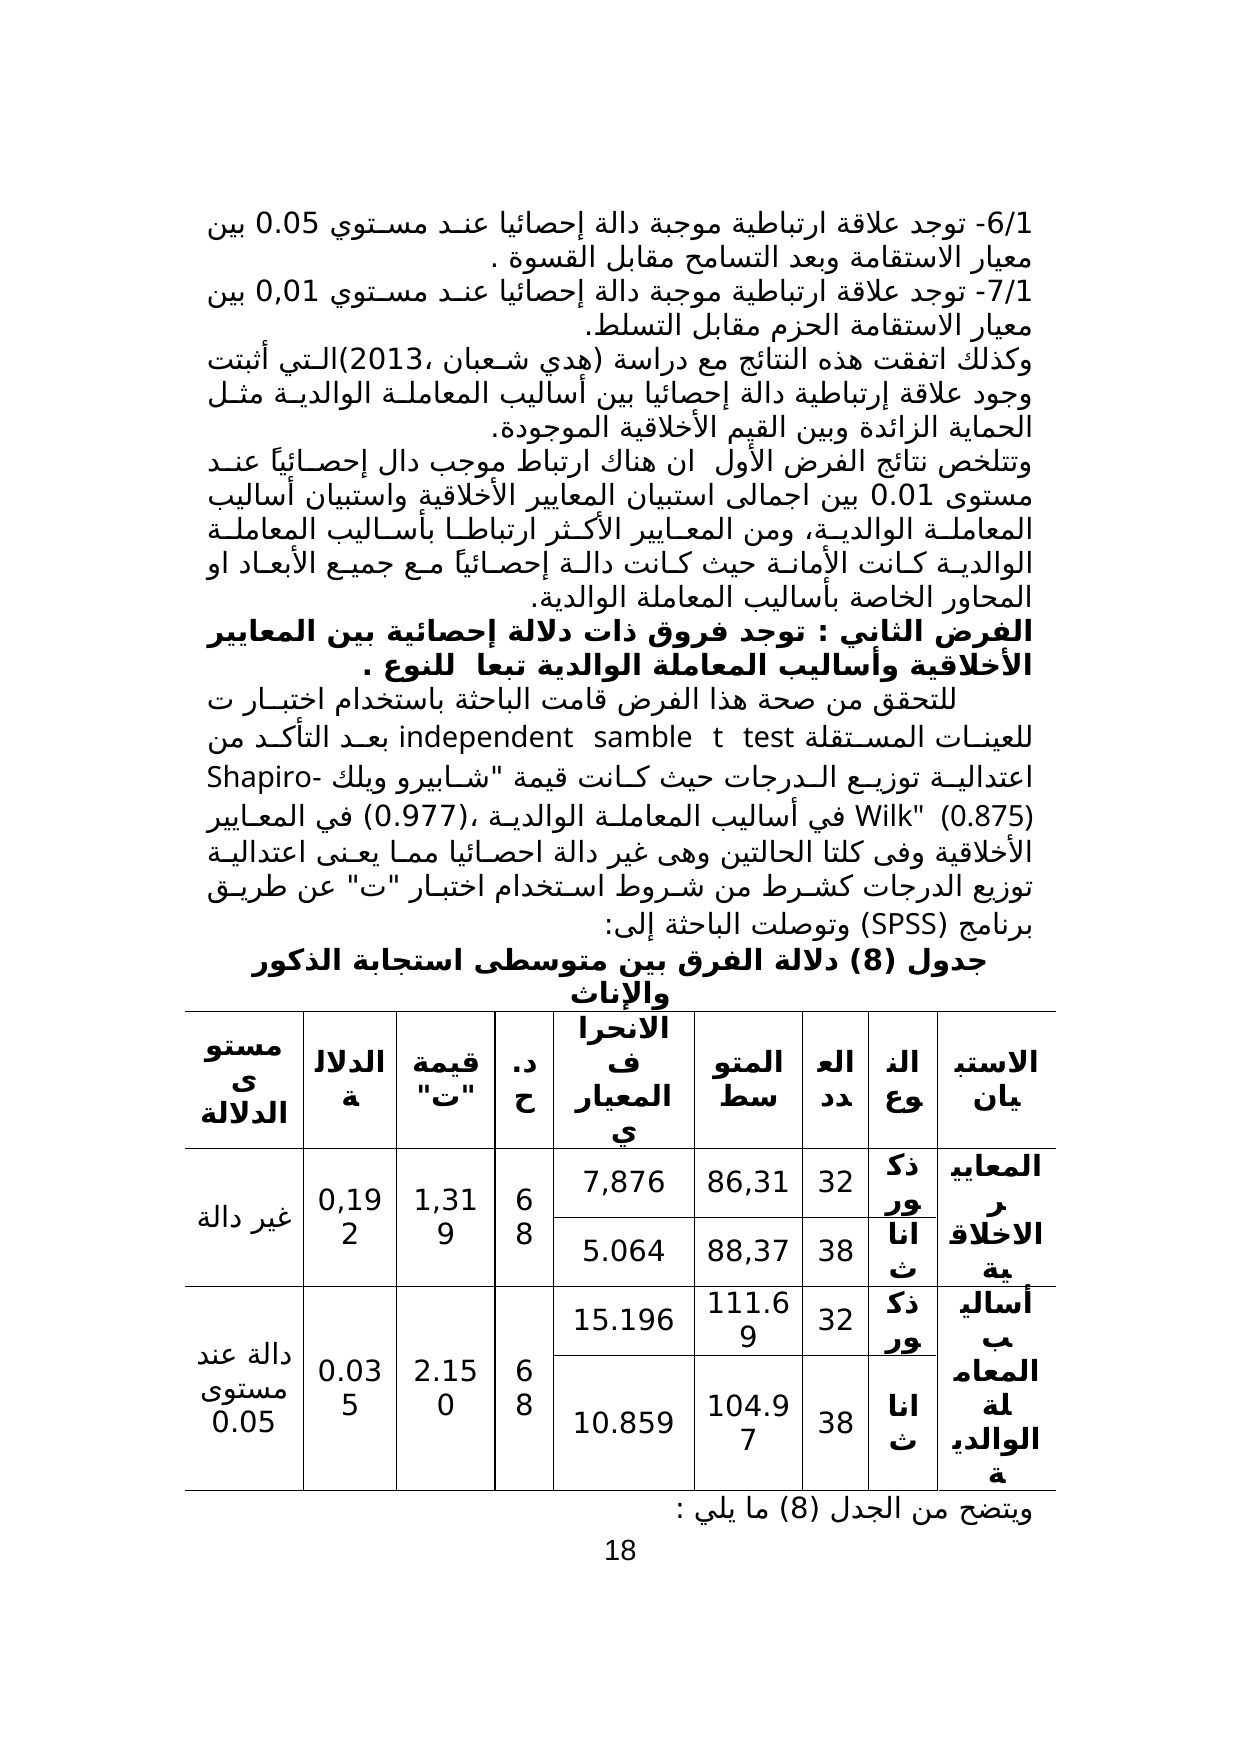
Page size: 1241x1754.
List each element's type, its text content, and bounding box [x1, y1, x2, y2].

table_cell 88,37 [695, 1218, 802, 1286]
table_header الاستبيان [938, 1012, 1056, 1148]
table_cell 0.035 [304, 1287, 396, 1490]
table_cell اناث [869, 1217, 937, 1286]
table_cell 32 [803, 1287, 868, 1354]
table_cell 104.97 [695, 1356, 802, 1490]
text وكذلك اتفقت هذه النتائج مع دراسة (هدي شعبان ،2013)التي أثبتت وجود علاقة إرتباطية دالة إحصائيا بين أساليب المعاملة الوالدية مثل الحماية الزائدة وبين القيم الأخلاقية الموجودة. [207, 343, 1033, 444]
table_cell دالة عند مستوى 0.05 [185, 1287, 303, 1490]
table_header د.ح [496, 1012, 553, 1148]
table_cell 38 [803, 1356, 868, 1490]
table_cell المعايير الاخلاقية [938, 1149, 1056, 1286]
text 7/1- توجد علاقة ارتباطية موجبة دالة إحصائيا عند مستوي 0,01 بين معيار الاستقامة الحزم مقابل التسلط. [207, 275, 1033, 343]
table_cell 7,876 [554, 1149, 694, 1217]
table_cell 86,31 [695, 1149, 802, 1217]
table_cell أساليب المعاملة الوالدية [938, 1287, 1056, 1490]
table_cell 5.064 [554, 1218, 694, 1286]
table_cell 68 [496, 1149, 553, 1286]
table_header الدلالة [304, 1012, 396, 1148]
table_cell 1,319 [397, 1149, 494, 1286]
table_cell اناث [869, 1355, 937, 1490]
table_cell 0,192 [304, 1149, 396, 1286]
text الفرض الثاني : توجد فروق ذات دلالة إحصائية بين المعايير الأخلاقية وأساليب المعاملة الوالدية تبعا للنوع . [207, 614, 1033, 682]
table_cell 68 [496, 1287, 553, 1490]
text للتحقق من صحة هذا الفرض قامت الباحثة باستخدام اختبار ت للعينات المستقلة independent samble t test بعد التأكد من اعتدالية توزيع الدرجات حيث كانت قيمة "شابيرو ويلك Shapiro-Wilk" (0.875) في أساليب المعاملة الوالدية ،(0.977) في المعايير الأخلاقية وفى كلتا الحالتين وهى غير دالة احصائيا مما يعنى اعتدالية توزيع الدرجات كشرط من شروط استخدام اختبار "ت" عن طريق برنامج (SPSS) وتوصلت الباحثة إلى: [207, 682, 1033, 943]
text جدول (8) دلالة الفرق بين متوسطى استجابة الذكور والإناث [207, 943, 1033, 1011]
table_cell 38 [803, 1218, 868, 1286]
table_header المتوسط [695, 1012, 802, 1148]
table_header قيمة "ت" [397, 1012, 494, 1148]
table_header مستوى الدلالة [185, 1012, 303, 1148]
text ويتضح من الجدل (8) ما يلي : [207, 1491, 1033, 1525]
table_header النوع [869, 1012, 937, 1148]
table_cell 111.69 [695, 1287, 802, 1354]
table_cell ذكور [869, 1287, 937, 1354]
table_cell ذكور [869, 1149, 937, 1217]
table_cell 10.859 [554, 1356, 694, 1490]
text 6/1- توجد علاقة ارتباطية موجبة دالة إحصائيا عند مستوي 0.05 بين معيار الاستقامة وبعد التسامح مقابل القسوة . [207, 207, 1033, 275]
table_header العدد [803, 1012, 868, 1148]
table_cell 2.150 [397, 1287, 494, 1490]
table_cell 32 [803, 1149, 868, 1217]
table_header الانحراف المعياري [554, 1012, 694, 1148]
text وتتلخص نتائج الفرض الأول ان هناك ارتباط موجب دال إحصائياً عند مستوى 0.01 بين اجمالى استبيان المعايير الأخلاقية واستبيان أساليب المعاملة الوالدية، ومن المعايير الأكثر ارتباطا بأساليب المعاملة الوالدية كانت الأمانة حيث كانت دالة إحصائياً مع جميع الأبعاد او المحاور الخاصة بأساليب المعاملة الوالدية. [207, 444, 1033, 614]
table_cell غير دالة [185, 1149, 303, 1286]
table_cell 15.196 [554, 1287, 694, 1354]
